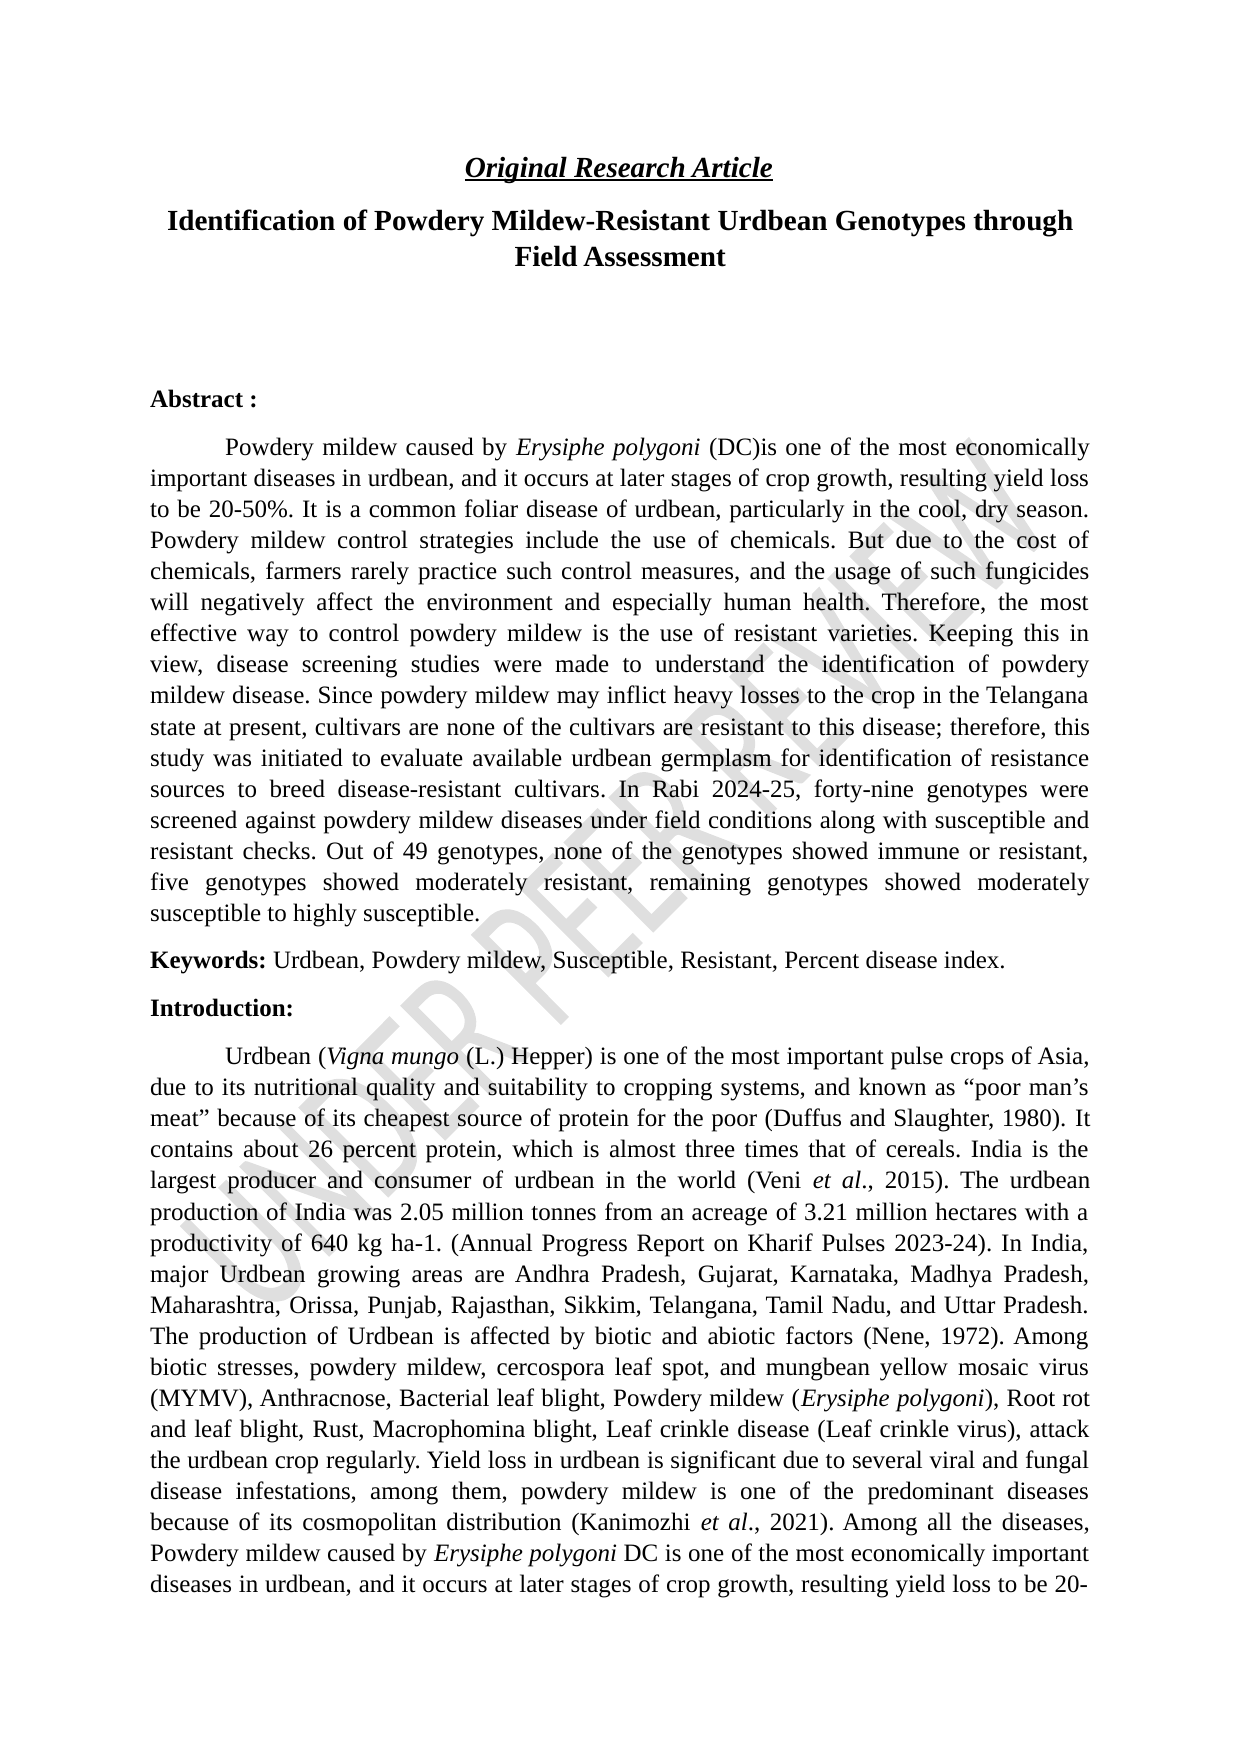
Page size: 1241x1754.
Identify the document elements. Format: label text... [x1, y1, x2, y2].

text Introduction: [150, 993, 1090, 1022]
text Keywords: Urdbean, Powdery mildew, Susceptible, Resistant, Percent disease index. [150, 946, 1090, 974]
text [150, 1041, 1090, 1598]
text Original Research Article [150, 150, 1090, 183]
text Powdery mildew caused by Erysiphe polygoni (DC)is one of the most economically important diseases in urdbean, and it occurs at later stages of crop growth, resulting yield loss to be 20-50%. It is a common foliar disease of urdbean, particularly in the cool, dry season. Powdery mildew control strategies include the use of chemicals. But due to the cost of chemicals, farmers rarely practice such control measures, and the usage of such fungicides will negatively affect the environment and especially human health. Therefore, the most effective way to control powdery mildew is the use of resistant varieties. Keeping this in view, disease screening studies were made to understand the identification of powdery mildew disease. Since powdery mildew may inflict heavy losses to the crop in the Telangana state at present, cultivars are none of the cultivars are resistant to this disease; therefore, this study was initiated to evaluate available urdbean germplasm for identification of resistance sources to breed disease-resistant cultivars. In Rabi 2024-25, forty-nine genotypes were screened against powdery mildew diseases under field conditions along with susceptible and resistant checks. Out of 49 genotypes, none of the genotypes showed immune or resistant, five genotypes showed moderately resistant, remaining genotypes showed moderately susceptible to highly susceptible. [150, 432, 1090, 927]
text Abstract : [150, 384, 1090, 413]
text Identification of Powdery Mildew-Resistant Urdbean Genotypes through Field Assessment [150, 203, 1090, 272]
